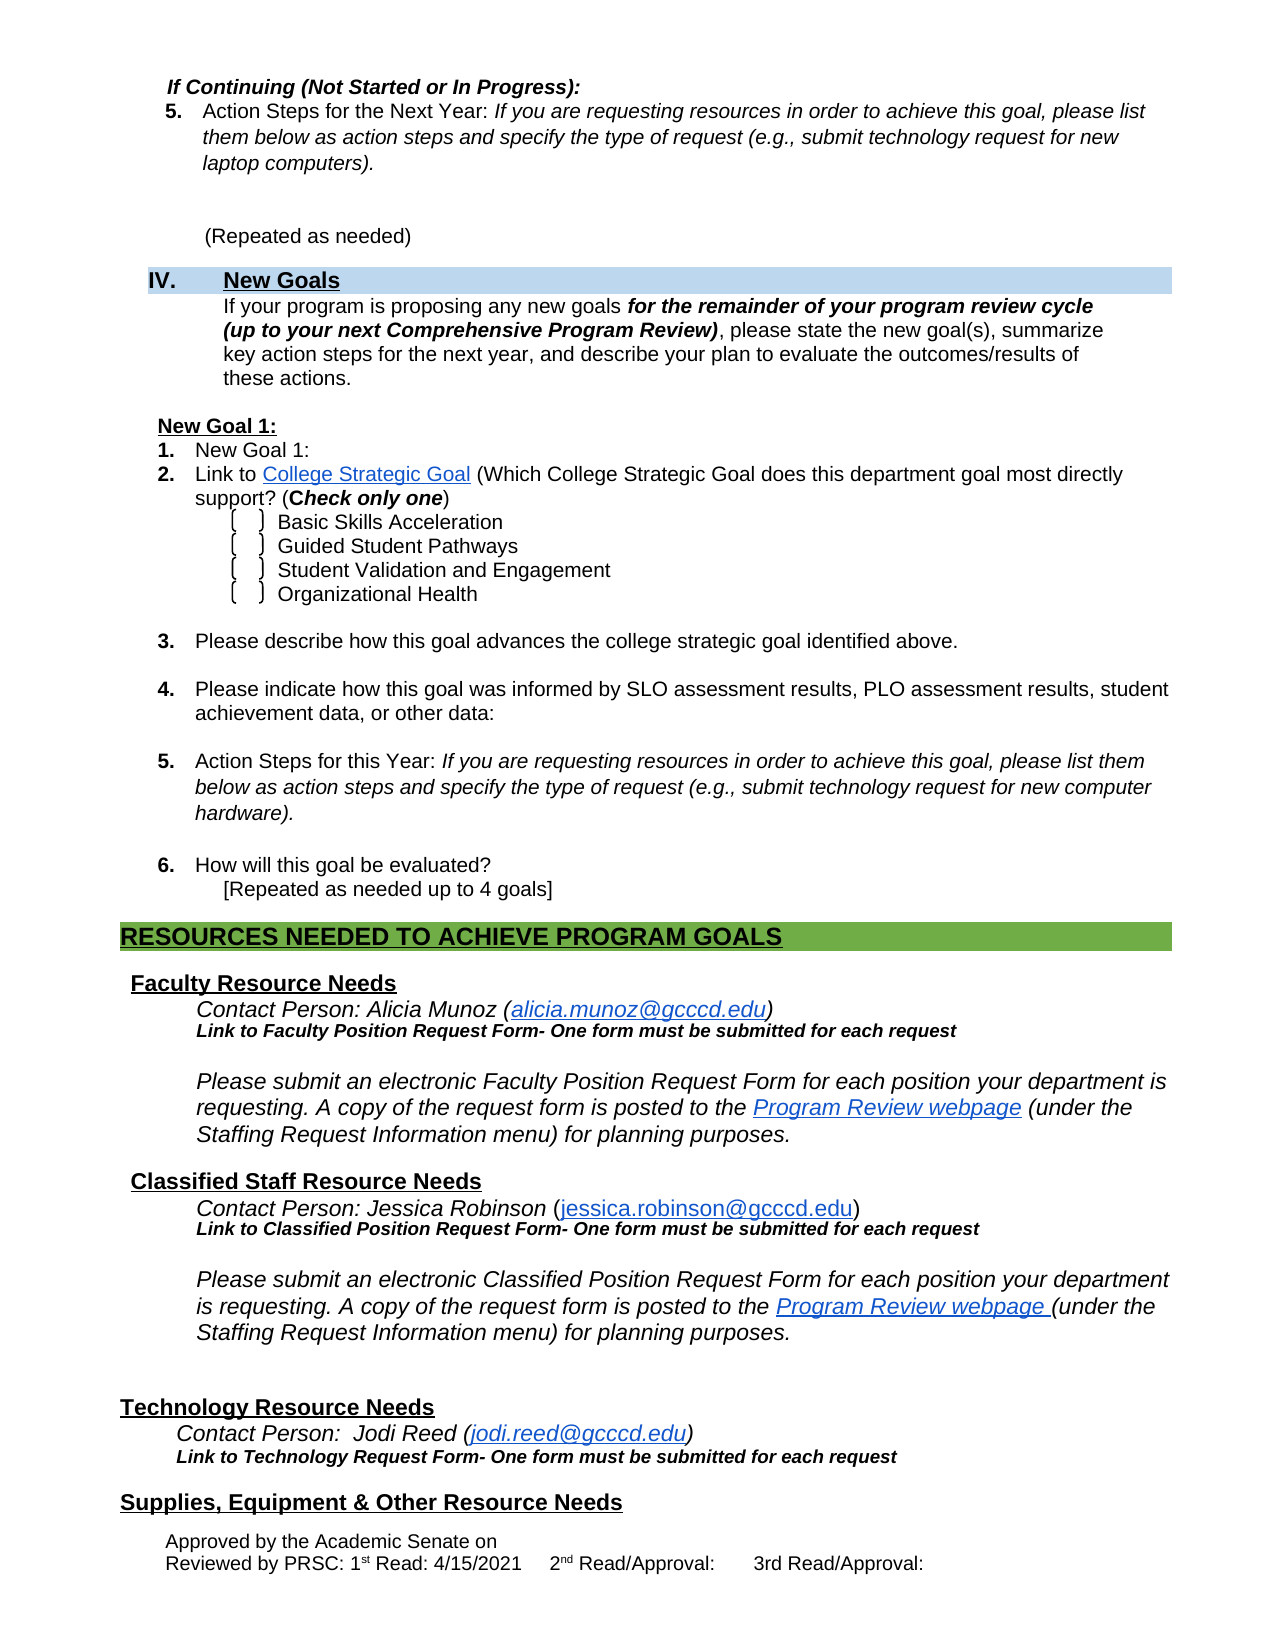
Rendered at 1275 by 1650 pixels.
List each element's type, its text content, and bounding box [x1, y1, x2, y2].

text Contact Person: Jodi Reed (jodi.reed@gcccd.edu) [176, 1420, 1172, 1446]
text If Continuing (Not Started or In Progress): [120, 75, 1172, 99]
text (Repeated as needed) [204, 224, 1172, 248]
list Link to College Strategic Goal (Which College Strategic Goal does this department goal most directly support? (Check only one) [157, 462, 1172, 509]
list New Goals [148, 267, 1172, 294]
text Guided Student Pathways [277, 533, 1172, 557]
text [Repeated as needed up to 4 goals] [223, 876, 1172, 900]
text RESOURCES NEEDED TO ACHIEVE PROGRAM GOALS [120, 922, 1172, 951]
list Action Steps for this Year: If you are requesting resources in order to achieve this goal, please list them below as action steps and specify the type of request (e.g., submit technology request for new computer hardware). [157, 749, 1172, 825]
subtitle Classified Staff Resource Needs [130, 1168, 1172, 1194]
text Technology Resource Needs [120, 1393, 1172, 1420]
text Organizational Health [277, 581, 1172, 605]
text Basic Skills Acceleration [277, 509, 1172, 533]
list Action Steps for the Next Year: If you are requesting resources in order to achieve this goal, please list them below as action steps and specify the type of request (e.g., submit technology request for new laptop computers). [165, 99, 1172, 174]
text Student Validation and Engagement [277, 557, 1172, 581]
list Please describe how this goal advances the college strategic goal identified above. [157, 629, 1172, 653]
text Link to Technology Request Form- One form must be submitted for each request [176, 1446, 1172, 1468]
list New Goal 1: [157, 438, 1172, 462]
text Please submit an electronic Classified Position Request Form for each position your department is requesting. A copy of the request form is posted to the Program Review webpage (under the Staffing Request Information menu) for planning purposes. [196, 1266, 1172, 1345]
text Please submit an electronic Faculty Position Request Form for each position your department is requesting. A copy of the request form is posted to the Program Review webpage (under the Staffing Request Information menu) for planning purposes. [196, 1068, 1172, 1147]
text Link to Faculty Position Request Form- One form must be submitted for each request [196, 1023, 1172, 1041]
list How will this goal be evaluated? [157, 852, 1172, 876]
text Faculty Resource Needs [130, 969, 1172, 996]
list Please indicate how this goal was informed by SLO assessment results, PLO assessment results, student achievement data, or other data: [157, 677, 1172, 725]
text New Goal 1: [120, 414, 1172, 438]
text Link to Classified Position Request Form- One form must be submitted for each request [196, 1221, 1172, 1239]
text Supplies, Equipment & Other Resource Needs [120, 1489, 1172, 1516]
text Contact Person: Alicia Munoz (alicia.munoz@gcccd.edu) [196, 996, 1172, 1023]
text Contact Person: Jessica Robinson (jessica.robinson@gcccd.edu) [196, 1195, 1172, 1221]
text If your program is proposing any new goals for the remainder of your program review cycle (up to your next Comprehensive Program Review), please state the new goal(s), summarize key action steps for the next year, and describe your plan to evaluate the outcomes/results of these actions. [223, 294, 1129, 390]
